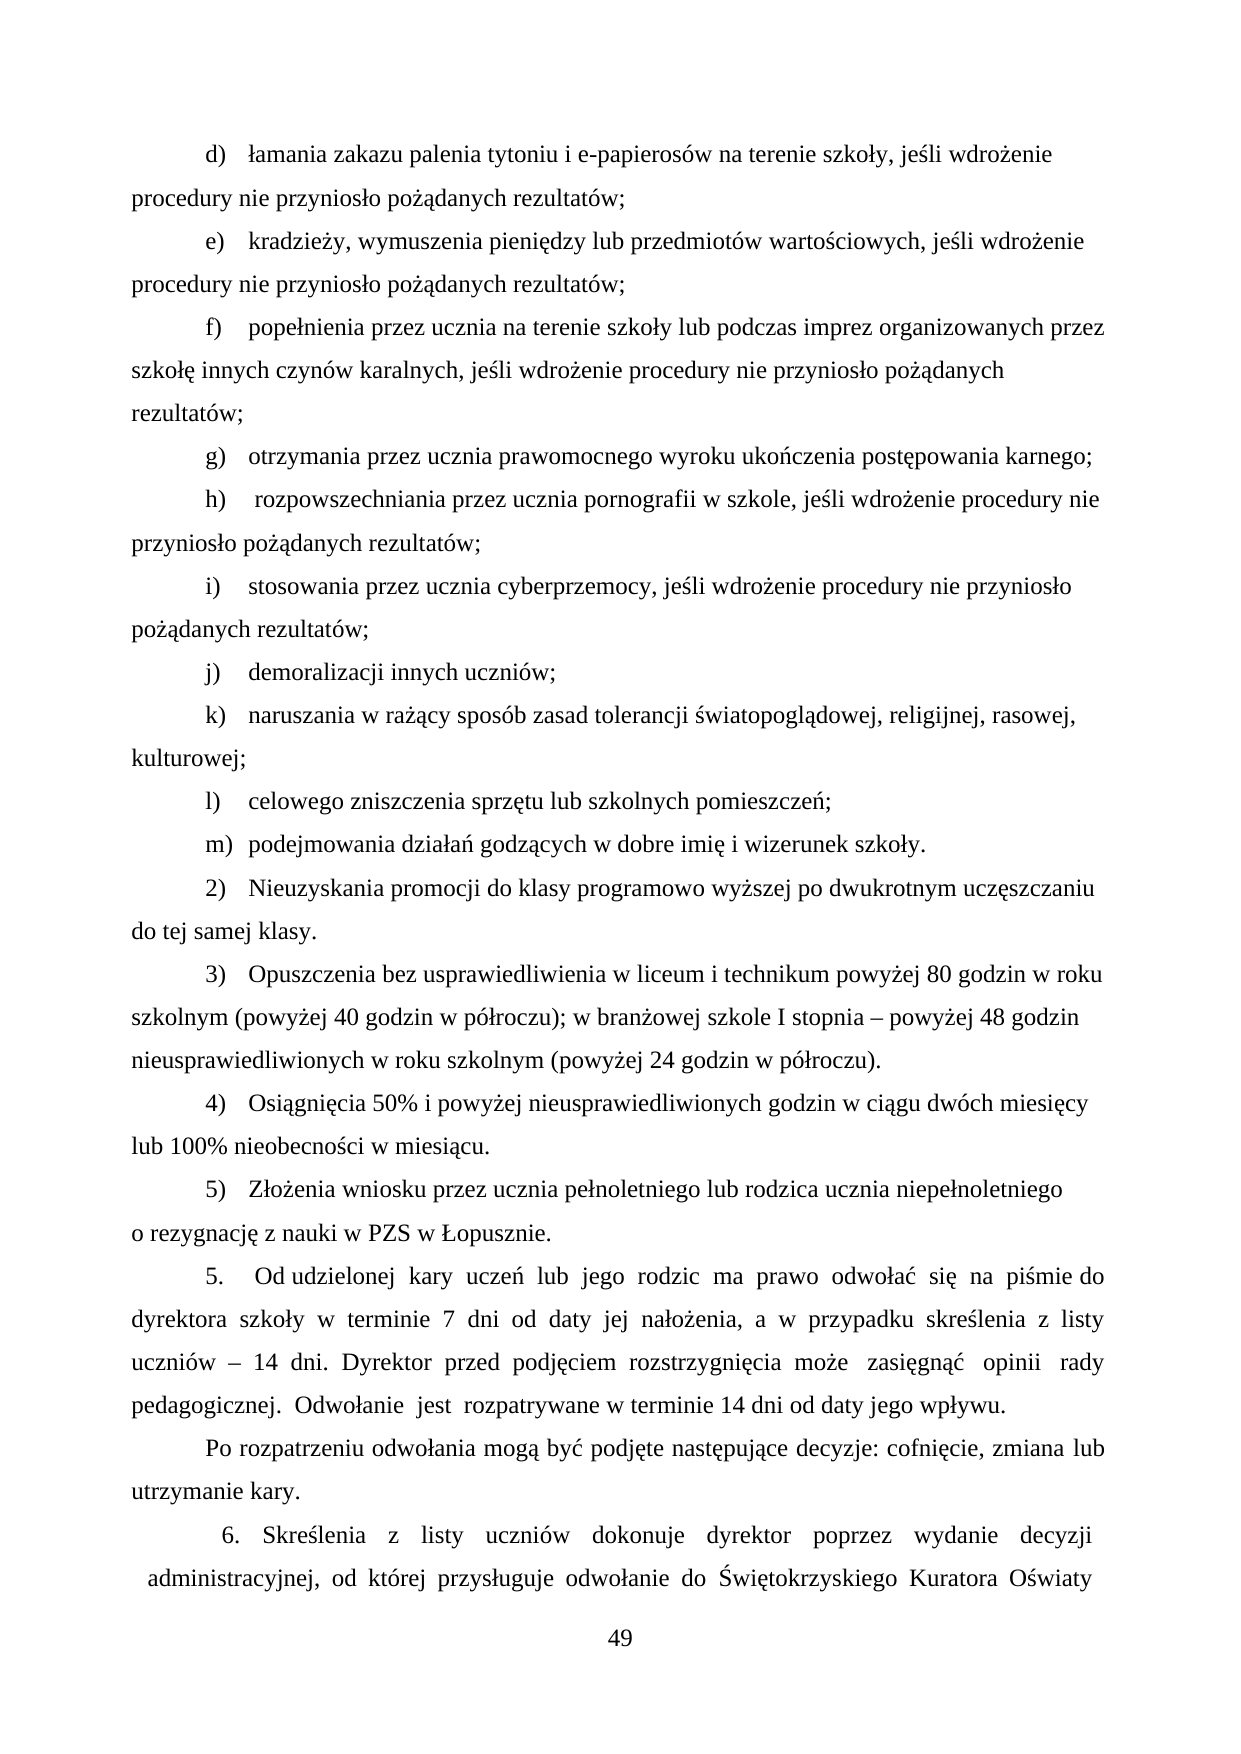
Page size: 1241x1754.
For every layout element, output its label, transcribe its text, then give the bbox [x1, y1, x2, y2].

list celowego zniszczenia sprzętu lub szkolnych pomieszczeń; [131, 786, 1105, 815]
list Od udzielonej kary uczeń lub jego rodzic ma prawo odwołać się na piśmie do dyrektora szkoły w terminie 7 dni od daty jej nałożenia, a w przypadku skreślenia z listy uczniów – 14 dni. Dyrektor przed podjęciem rozstrzygnięcia może zasięgnąć opinii rady pedagogicznej. Odwołanie jest rozpatrywane w terminie 14 dni od daty jego wpływu. [131, 1261, 1105, 1419]
list stosowania przez ucznia cyberprzemocy, jeśli wdrożenie procedury nie przyniosło pożądanych rezultatów; [131, 571, 1105, 643]
list łamania zakazu palenia tytoniu i e-papierosów na terenie szkoły, jeśli wdrożenie procedury nie przyniosło pożądanych rezultatów; [131, 139, 1105, 211]
text Po rozpatrzeniu odwołania mogą być podjęte następujące decyzje: cofnięcie, zmiana lub utrzymanie kary. [131, 1433, 1105, 1505]
list popełnienia przez ucznia na terenie szkoły lub podczas imprez organizowanych przez szkołę innych czynów karalnych, jeśli wdrożenie procedury nie przyniosło pożądanych rezultatów; [131, 312, 1105, 427]
list Nieuzyskania promocji do klasy programowo wyższej po dwukrotnym uczęszczaniu do tej samej klasy. [131, 873, 1105, 944]
list Opuszczenia bez usprawiedliwienia w liceum i technikum powyżej 80 godzin w roku szkolnym (powyżej 40 godzin w półroczu); w branżowej szkole I stopnia – powyżej 48 godzin nieusprawiedliwionych w roku szkolnym (powyżej 24 godzin w półroczu). [131, 959, 1105, 1074]
list rozpowszechniania przez ucznia pornografii w szkole, jeśli wdrożenie procedury nie przyniosło pożądanych rezultatów; [131, 484, 1105, 556]
list naruszania w rażący sposób zasad tolerancji światopoglądowej, religijnej, rasowej, kulturowej; [131, 700, 1105, 772]
list podejmowania działań godzących w dobre imię i wizerunek szkoły. [131, 829, 1105, 858]
list Osiągnięcia 50% i powyżej nieusprawiedliwionych godzin w ciągu dwóch miesięcy lub 100% nieobecności w miesiącu. [131, 1088, 1105, 1160]
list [147, 1520, 1093, 1592]
list Złożenia wniosku przez ucznia pełnoletniego lub rodzica ucznia niepełnoletniego o rezygnację z nauki w PZS w Łopusznie. [131, 1174, 1105, 1246]
list demoralizacji innych uczniów; [131, 657, 1105, 686]
list otrzymania przez ucznia prawomocnego wyroku ukończenia postępowania karnego; [131, 441, 1105, 470]
list kradzieży, wymuszenia pieniędzy lub przedmiotów wartościowych, jeśli wdrożenie procedury nie przyniosło pożądanych rezultatów; [131, 226, 1105, 298]
